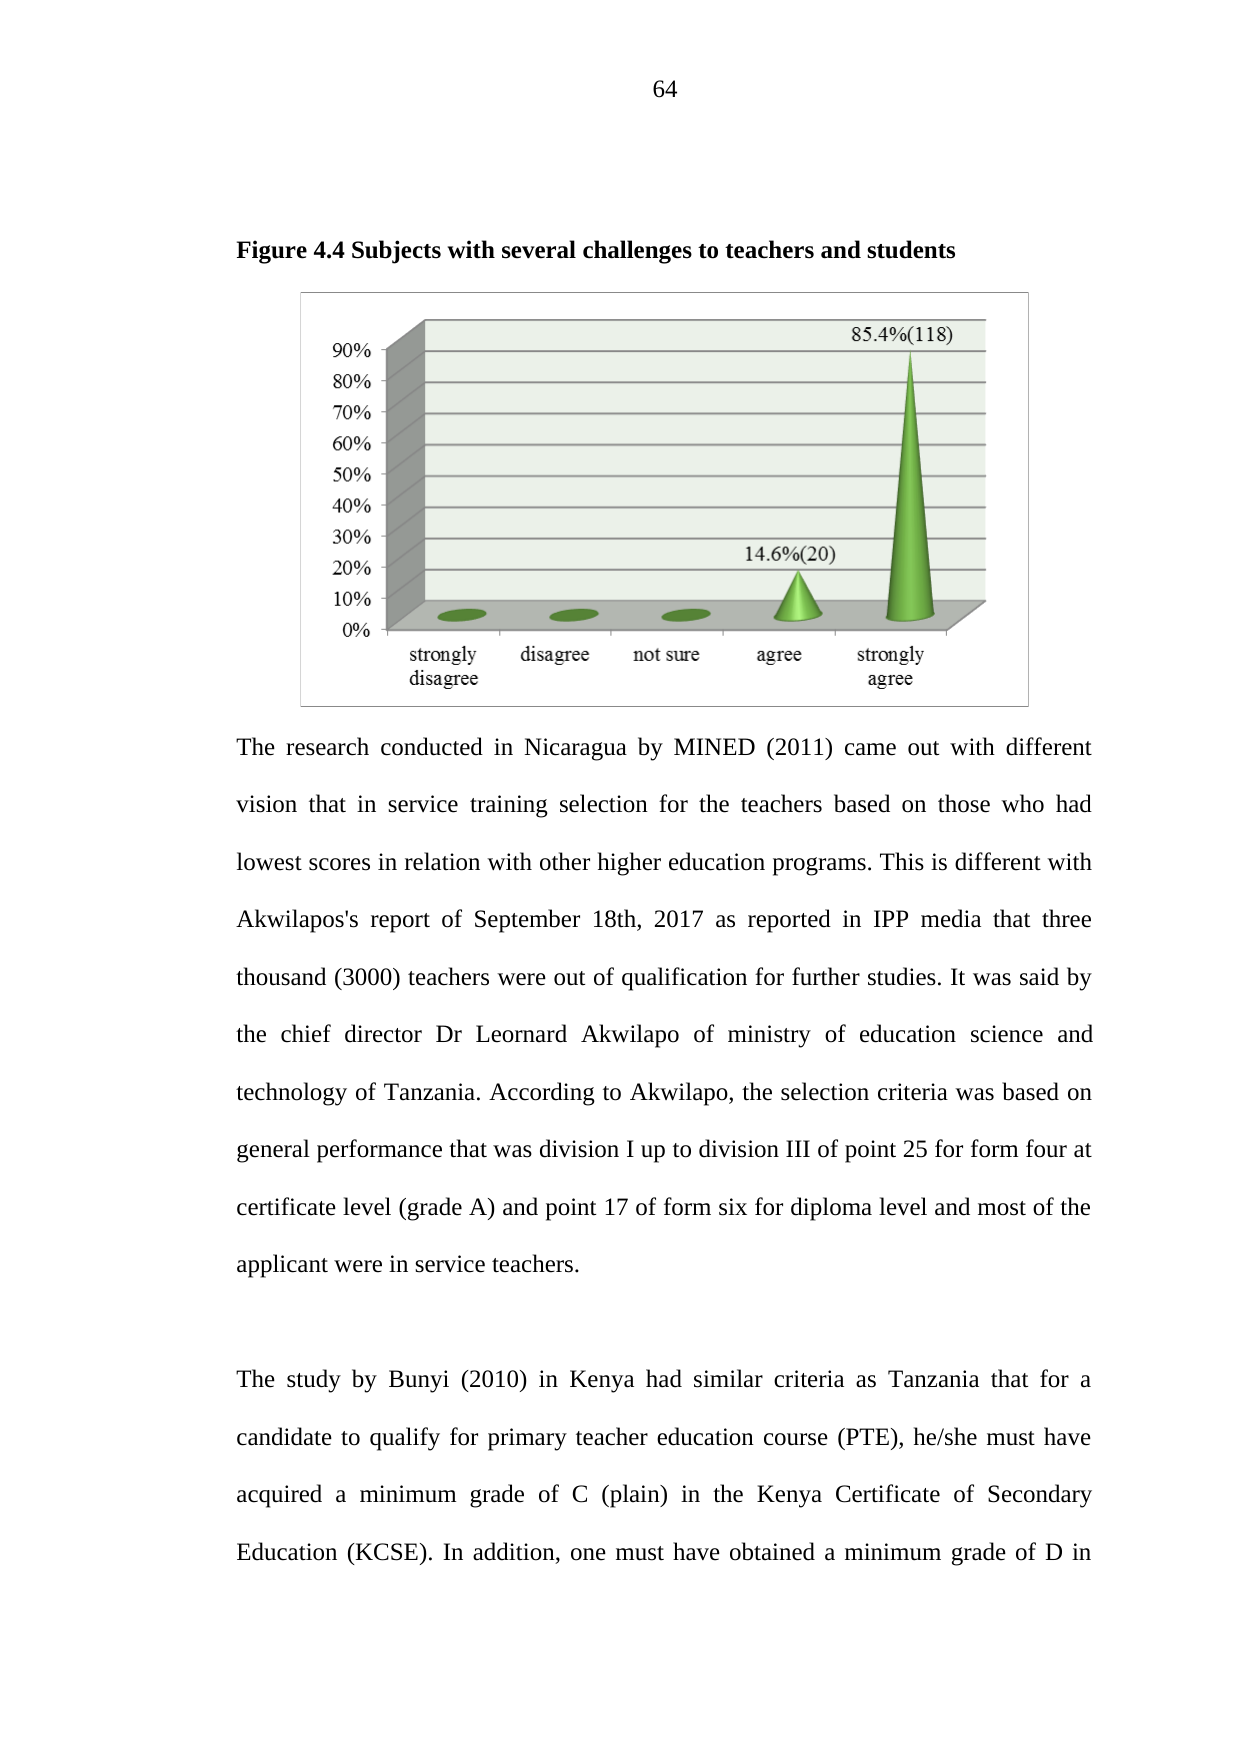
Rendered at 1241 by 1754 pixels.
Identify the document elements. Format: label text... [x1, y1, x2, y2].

text The research conducted in Nicaragua by MINED (2011) came out with different vision that in service training selection for the teachers based on those who had lowest scores in relation with other higher education programs. This is different with Akwilapos's report of September 18th, 2017 as reported in IPP media that three thousand (3000) teachers were out of qualification for further studies. It was said by the chief director Dr Leornard Akwilapo of ministry of education science and technology of Tanzania. According to Akwilapo, the selection criteria was based on general performance that was division I up to division III of point 25 for form four at certificate level (grade A) and point 17 of form six for diploma level and most of the applicant were in service teachers. [236, 732, 1093, 1278]
picture [300, 292, 1029, 707]
text The study by Bunyi (2010) in Kenya had similar criteria as Tanzania that for a candidate to qualify for primary teacher education course (PTE), he/she must have acquired a minimum grade of C (plain) in the Kenya Certificate of Secondary Education (KCSE). In addition, one must have obtained a minimum grade of D in [236, 1364, 1093, 1565]
subtitle Figure 4.4 Subjects with several challenges to teachers and students [236, 235, 1196, 263]
